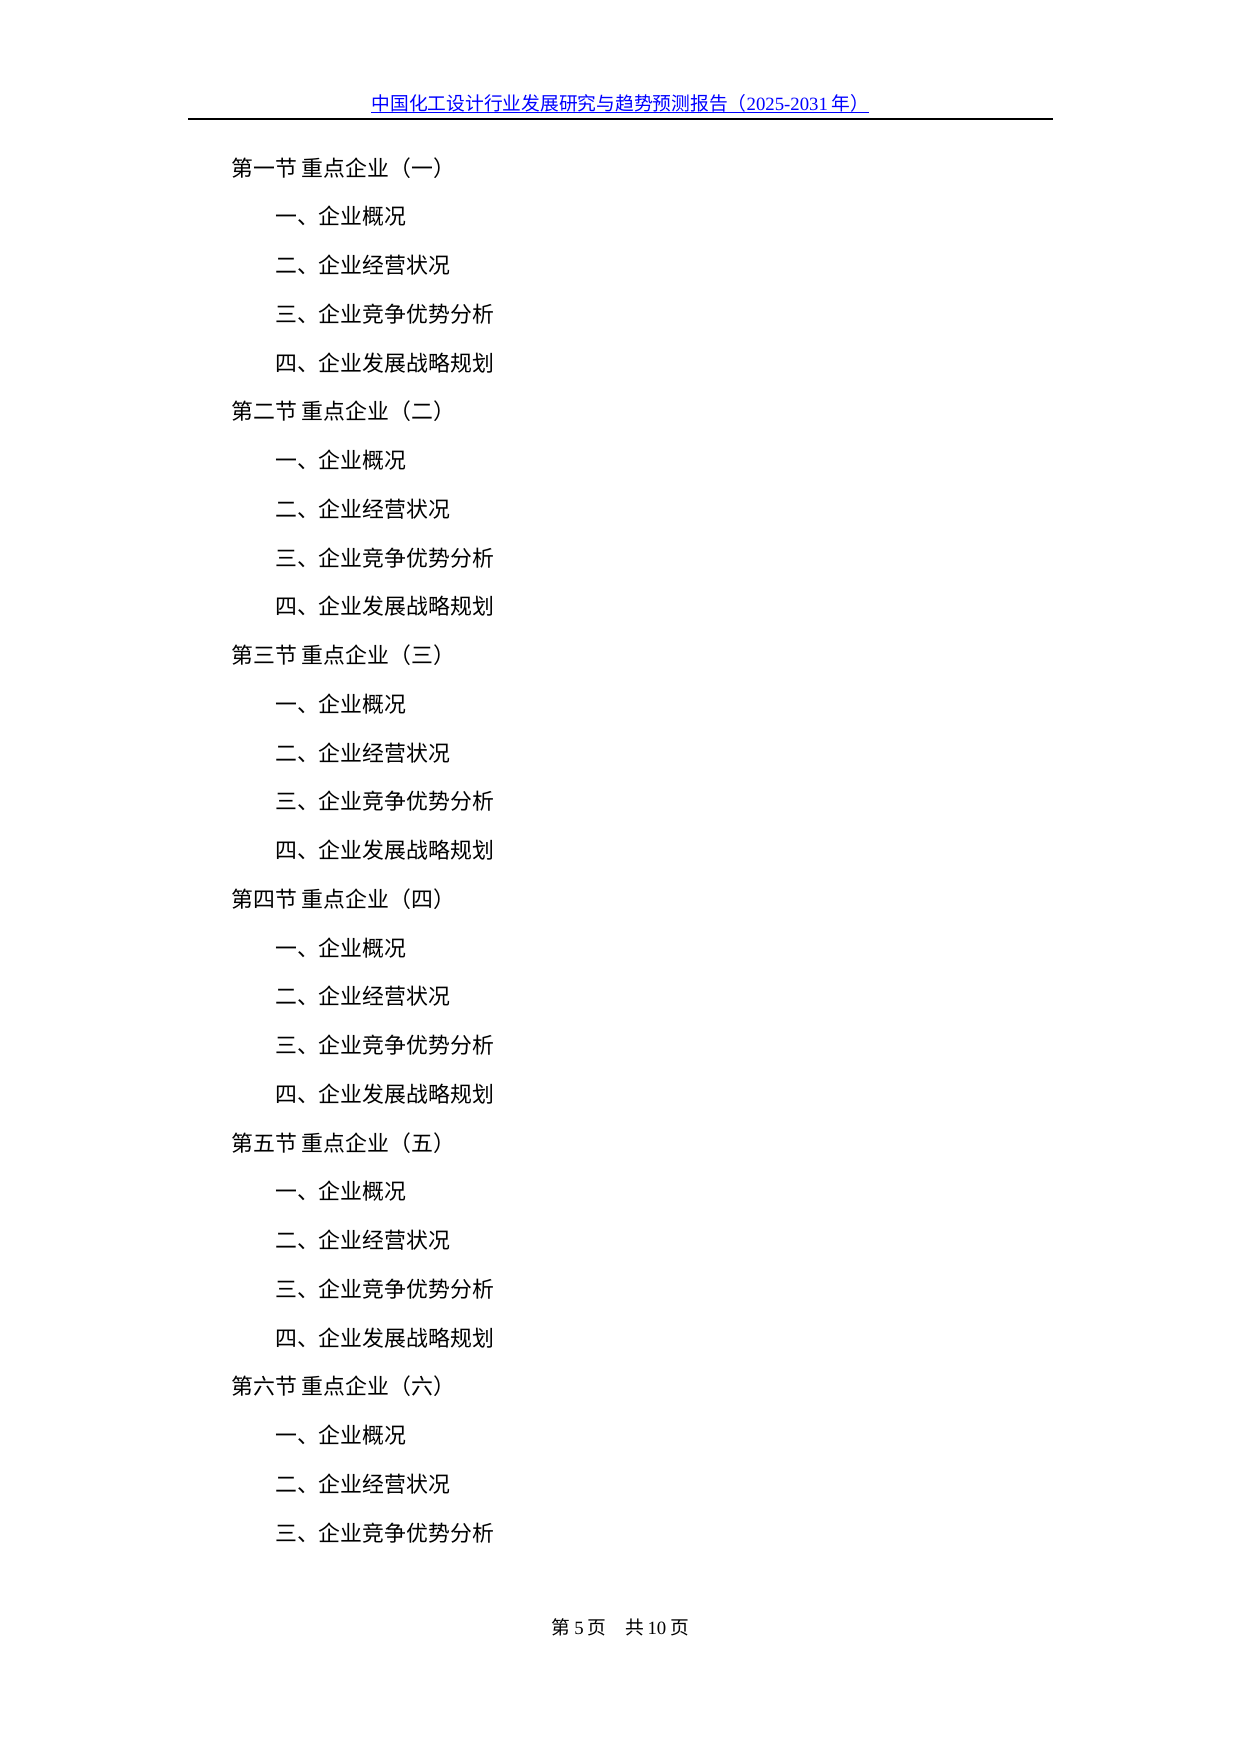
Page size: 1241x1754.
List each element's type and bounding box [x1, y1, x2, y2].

text [187, 150, 1053, 1548]
